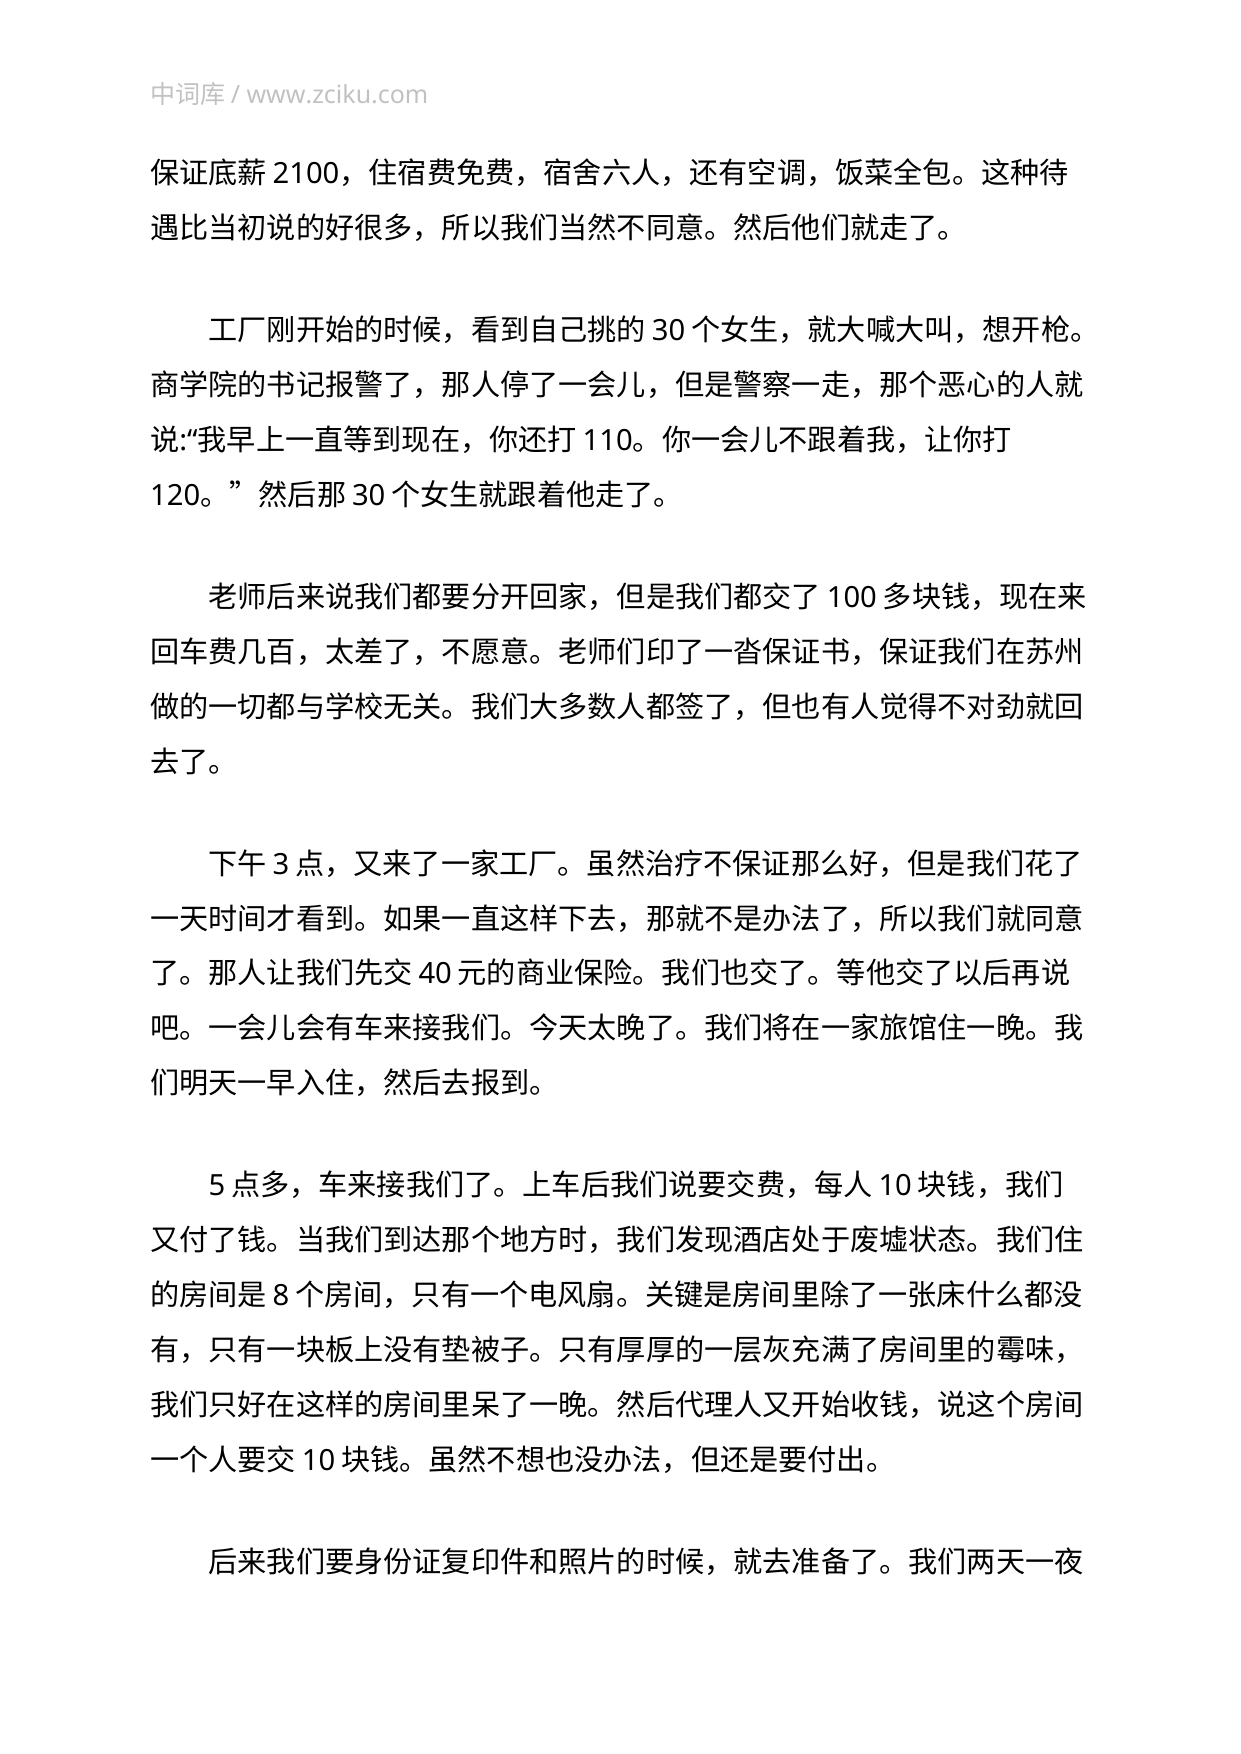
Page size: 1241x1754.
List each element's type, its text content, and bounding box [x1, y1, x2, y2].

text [150, 150, 1090, 247]
text 下午3点，又来了一家工厂。虽然治疗不保证那么好，但是我们花了一天时间才看到。如果一直这样下去，那就不是办法了，所以我们就同意了。那人让我们先交40元的商业保险。我们也交了。等他交了以后再说吧。一会儿会有车来接我们。今天太晚了。我们将在一家旅馆住一晚。我们明天一早入住，然后去报到。 [150, 840, 1090, 1102]
text 工厂刚开始的时候，看到自己挑的30个女生，就大喊大叫，想开枪。商学院的书记报警了，那人停了一会儿，但是警察一走，那个恶心的人就说:“我早上一直等到现在，你还打110。你一会儿不跟着我，让你打120。”然后那30个女生就跟着他走了。 [150, 307, 1090, 514]
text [150, 1538, 1090, 1581]
text 5点多，车来接我们了。上车后我们说要交费，每人10块钱，我们又付了钱。当我们到达那个地方时，我们发现酒店处于废墟状态。我们住的房间是8个房间，只有一个电风扇。关键是房间里除了一张床什么都没有，只有一块板上没有垫被子。只有厚厚的一层灰充满了房间里的霉味，我们只好在这样的房间里呆了一晚。然后代理人又开始收钱，说这个房间一个人要交10块钱。虽然不想也没办法，但还是要付出。 [150, 1162, 1090, 1479]
text 老师后来说我们都要分开回家，但是我们都交了100多块钱，现在来回车费几百，太差了，不愿意。老师们印了一沓保证书，保证我们在苏州做的一切都与学校无关。我们大多数人都签了，但也有人觉得不对劲就回去了。 [150, 574, 1090, 781]
